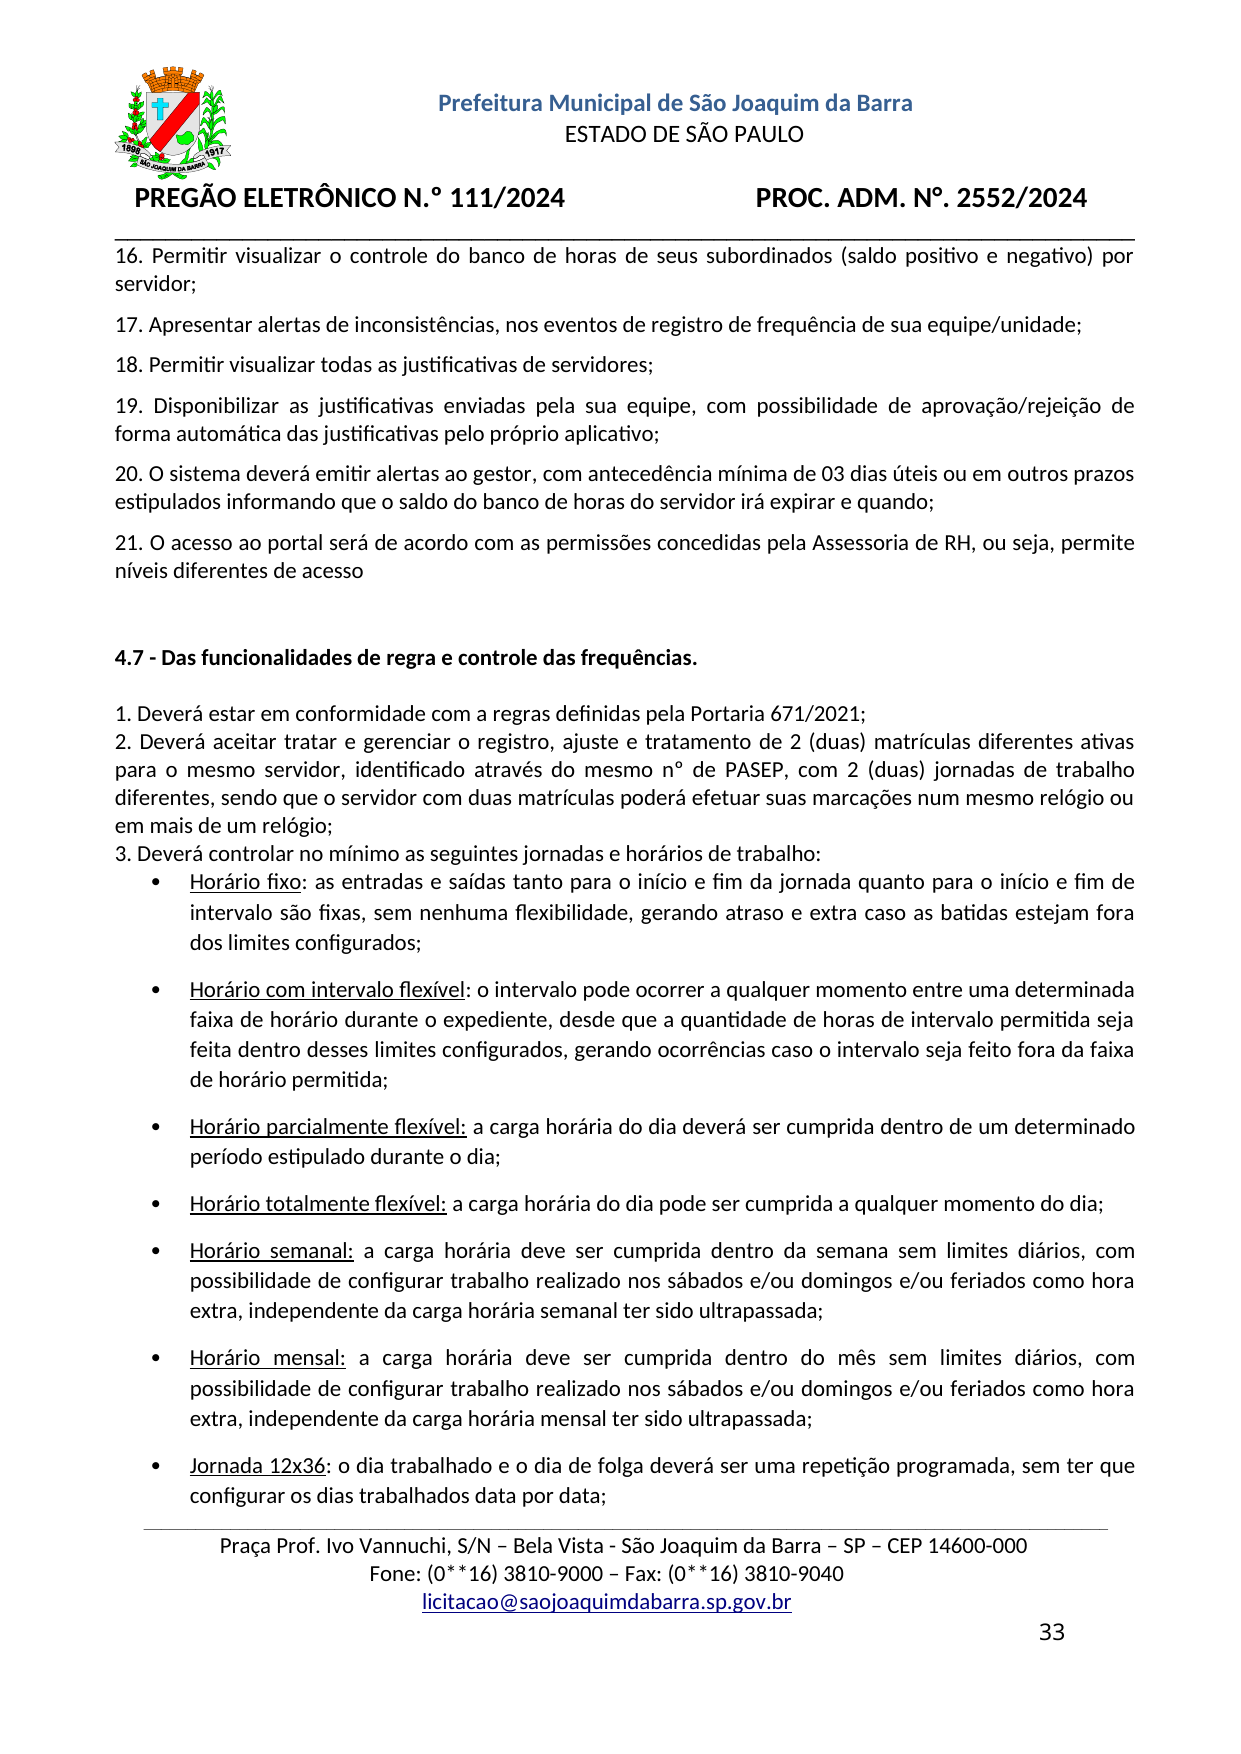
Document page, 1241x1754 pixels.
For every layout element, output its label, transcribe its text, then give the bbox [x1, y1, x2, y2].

list Horário semanal: a carga horária deve ser cumprida dentro da semana sem limites diários, com possibilidade de configurar trabalho realizado nos sábados e/ou domingos e/ou feriados como hora extra, independente da carga horária semanal ter sido ultrapassada; [152, 1236, 1137, 1325]
list Horário totalmente flexível: a carga horária do dia pode ser cumprida a qualquer momento do dia; [152, 1189, 1137, 1217]
text 1. Deverá estar em conformidade com a regras definidas pela Portaria 671/2021; [114, 699, 1137, 727]
text 2. Deverá aceitar tratar e gerenciar o registro, ajuste e tratamento de 2 (duas) matrículas diferentes ativas para o mesmo servidor, identificado através do mesmo nº de PASEP, com 2 (duas) jornadas de trabalho diferentes, sendo que o servidor com duas matrículas poderá efetuar suas marcações num mesmo relógio ou em mais de um relógio; [114, 727, 1137, 839]
list Horário fixo: as entradas e saídas tanto para o início e fim da jornada quanto para o início e fim de intervalo são fixas, sem nenhuma flexibilidade, gerando atraso e extra caso as batidas estejam fora dos limites configurados; [152, 867, 1137, 956]
text 19. Disponibilizar as justificativas enviadas pela sua equipe, com possibilidade de aprovação/rejeição de forma automática das justificativas pelo próprio aplicativo; [114, 391, 1137, 447]
text 3. Deverá controlar no mínimo as seguintes jornadas e horários de trabalho: [114, 839, 1137, 867]
text 18. Permitir visualizar todas as justificativas de servidores; [114, 350, 1137, 378]
text 20. O sistema deverá emitir alertas ao gestor, com antecedência mínima de 03 dias úteis ou em outros prazos estipulados informando que o saldo do banco de horas do servidor irá expirar e quando; [114, 459, 1137, 515]
text 16. Permitir visualizar o controle do banco de horas de seus subordinados (saldo positivo e negativo) por servidor; [114, 241, 1137, 297]
list Horário mensal: a carga horária deve ser cumprida dentro do mês sem limites diários, com possibilidade de configurar trabalho realizado nos sábados e/ou domingos e/ou feriados como hora extra, independente da carga horária mensal ter sido ultrapassada; [152, 1343, 1137, 1432]
list Horário com intervalo flexível: o intervalo pode ocorrer a qualquer momento entre uma determinada faixa de horário durante o expediente, desde que a quantidade de horas de intervalo permitida seja feita dentro desses limites configurados, gerando ocorrências caso o intervalo seja feito fora da faixa de horário permitida; [152, 975, 1137, 1093]
list Horário parcialmente flexível: a carga horária do dia deverá ser cumprida dentro de um determinado período estipulado durante o dia; [152, 1112, 1137, 1171]
list Jornada 12x36: o dia trabalhado e o dia de folga deverá ser uma repetição programada, sem ter que configurar os dias trabalhados data por data; [152, 1451, 1137, 1509]
text 17. Apresentar alertas de inconsistências, nos eventos de registro de frequência de sua equipe/unidade; [114, 310, 1137, 338]
text 21. O acesso ao portal será de acordo com as permissões concedidas pela Assessoria de RH, ou seja, permite níveis diferentes de acesso [114, 528, 1137, 584]
text 4.7 - Das funcionalidades de regra e controle das frequências. [114, 643, 1137, 671]
